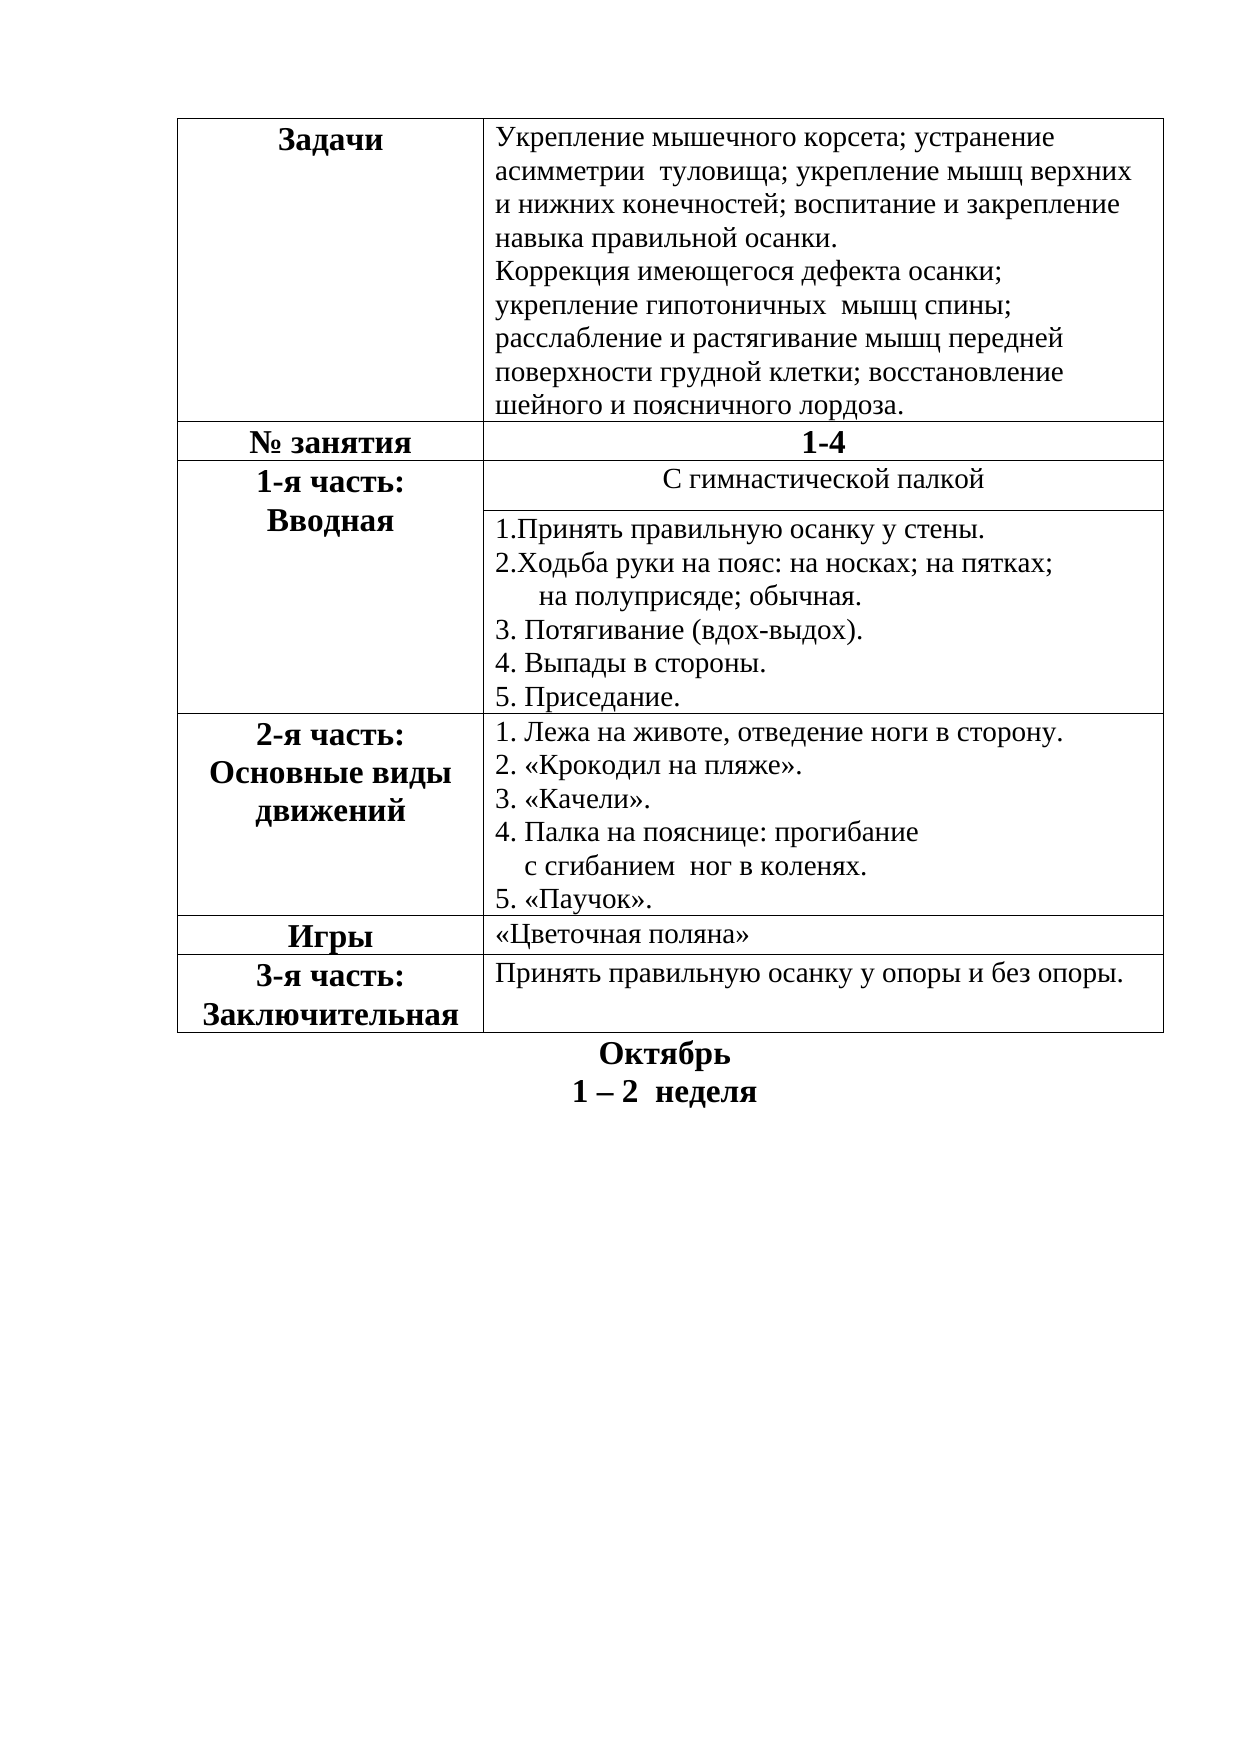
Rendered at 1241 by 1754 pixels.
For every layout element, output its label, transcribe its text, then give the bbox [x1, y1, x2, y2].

table_cell С гимнастической палкой [484, 461, 1163, 510]
table_cell Принять правильную осанку у опоры и без опоры. [484, 955, 1163, 1032]
table_cell Игры [178, 916, 483, 954]
table_header Задачи [178, 119, 483, 421]
text Октябрь [177, 1033, 1152, 1071]
table_header Укрепление мышечного корсета; устранение асимметрии туловища; укрепление мышц верхних и нижних конечностей; воспитание и закрепление навыка правильной осанки. Коррекция имеющегося дефекта осанки; укрепление гипотоничных мышц спины; расслабление и растягивание мышц передней поверхности грудной клетки; восстановление шейного и поясничного лордоза. [484, 119, 1163, 421]
table_cell № занятия [178, 422, 483, 460]
table_cell 1. Лежа на животе, отведение ноги в сторону. 2. «Крокодил на пляже». 3. «Качели». 4. Палка на пояснице: прогибание с сгибанием ног в коленях. 5. «Паучок». [484, 714, 1163, 915]
table_cell 1-4 [484, 422, 1163, 460]
table_cell 2-я часть: Основные виды движений [178, 714, 483, 915]
table_cell 1-я часть: Вводная [178, 461, 483, 713]
text 1 – 2 неделя [177, 1071, 1152, 1110]
table_cell 3-я часть: Заключительная [178, 955, 483, 1032]
table_cell «Цветочная поляна» [484, 916, 1163, 954]
table_cell 1.Принять правильную осанку у стены. 2.Ходьба руки на пояс: на носках; на пятках; на полуприсяде; обычная. 3. Потягивание (вдох-выдох). 4. Выпады в стороны. 5. Приседание. [484, 511, 1163, 713]
